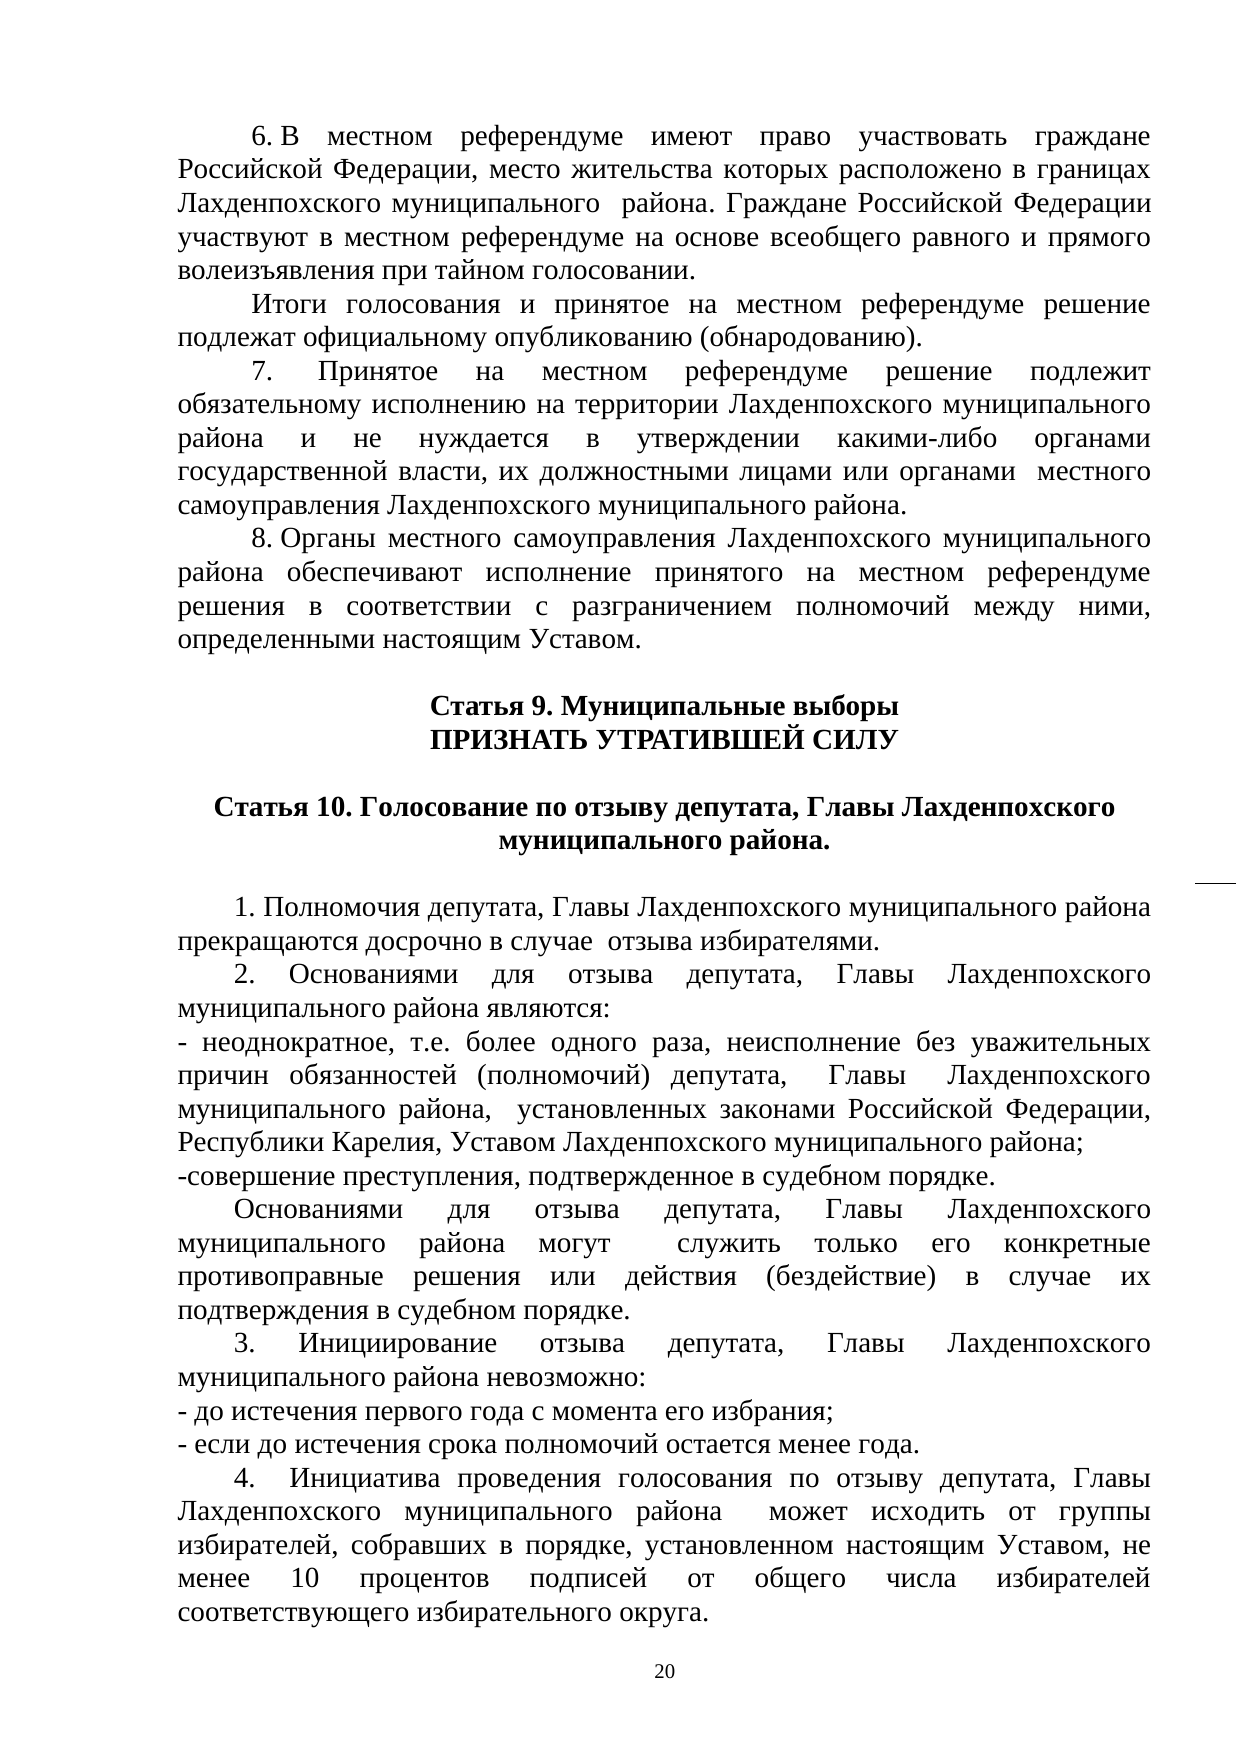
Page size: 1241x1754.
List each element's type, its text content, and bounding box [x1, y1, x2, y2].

text 6. В местном референдуме имеют право участвовать граждане Российской Федерации, место жительства которых расположено в границах Лахденпохского муниципального района. Граждане Российской Федерации участвуют в местном референдуме на основе всеобщего равного и прямого волеизъявления при тайном голосовании. [177, 118, 1152, 286]
text 8. Органы местного самоуправления Лахденпохского муниципального района обеспечивают исполнение принятого на местном референдуме решения в соответствии с разграничением полномочий между ними, определенными настоящим Уставом. [177, 521, 1152, 655]
text - неоднократное, т.е. более одного раза, неисполнение без уважительных причин обязанностей (полномочий) депутата, Главы Лахденпохского муниципального района, установленных законами Российской Федерации, Республики Карелия, Уставом Лахденпохского муниципального района; [177, 1024, 1152, 1158]
text Основаниями для отзыва депутата, Главы Лахденпохского муниципального района могут служить только его конкретные противоправные решения или действия (бездействие) в случае их подтверждения в судебном порядке. [177, 1191, 1152, 1326]
text 4. Инициатива проведения голосования по отзыву депутата, Главы Лахденпохского муниципального района может исходить от группы избирателей, собравших в порядке, установленном настоящим Уставом, не менее 10 процентов подписей от общего числа избирателей соответствующего избирательного округа. [177, 1460, 1152, 1627]
text Статья 9. Муниципальные выборы [177, 688, 1152, 722]
text 2. Основаниями для отзыва депутата, Главы Лахденпохского муниципального района являются: [177, 957, 1152, 1024]
text Статья 10. Голосование по отзыву депутата, Главы Лахденпохского муниципального района. [177, 789, 1152, 856]
text 1. Полномочия депутата, Главы Лахденпохского муниципального района прекращаются досрочно в случае отзыва избирателями. [177, 889, 1152, 957]
text Итоги голосования и принятое на местном референдуме решение подлежат официальному опубликованию (обнародованию). [177, 286, 1152, 353]
text ПРИЗНАТЬ УТРАТИВШЕЙ СИЛУ [177, 722, 1152, 755]
text 3. Инициирование отзыва депутата, Главы Лахденпохского муниципального района невозможно: [177, 1326, 1152, 1393]
text - если до истечения срока полномочий остается менее года. [177, 1426, 1152, 1460]
text - до истечения первого года с момента его избрания; [177, 1393, 1152, 1426]
text -совершение преступления, подтвержденное в судебном порядке. [177, 1158, 1152, 1191]
text 7. Принятое на местном референдуме решение подлежит обязательному исполнению на территории Лахденпохского муниципального района и не нуждается в утверждении какими-либо органами государственной власти, их должностными лицами или органами местного самоуправления Лахденпохского муниципального района. [177, 353, 1152, 521]
